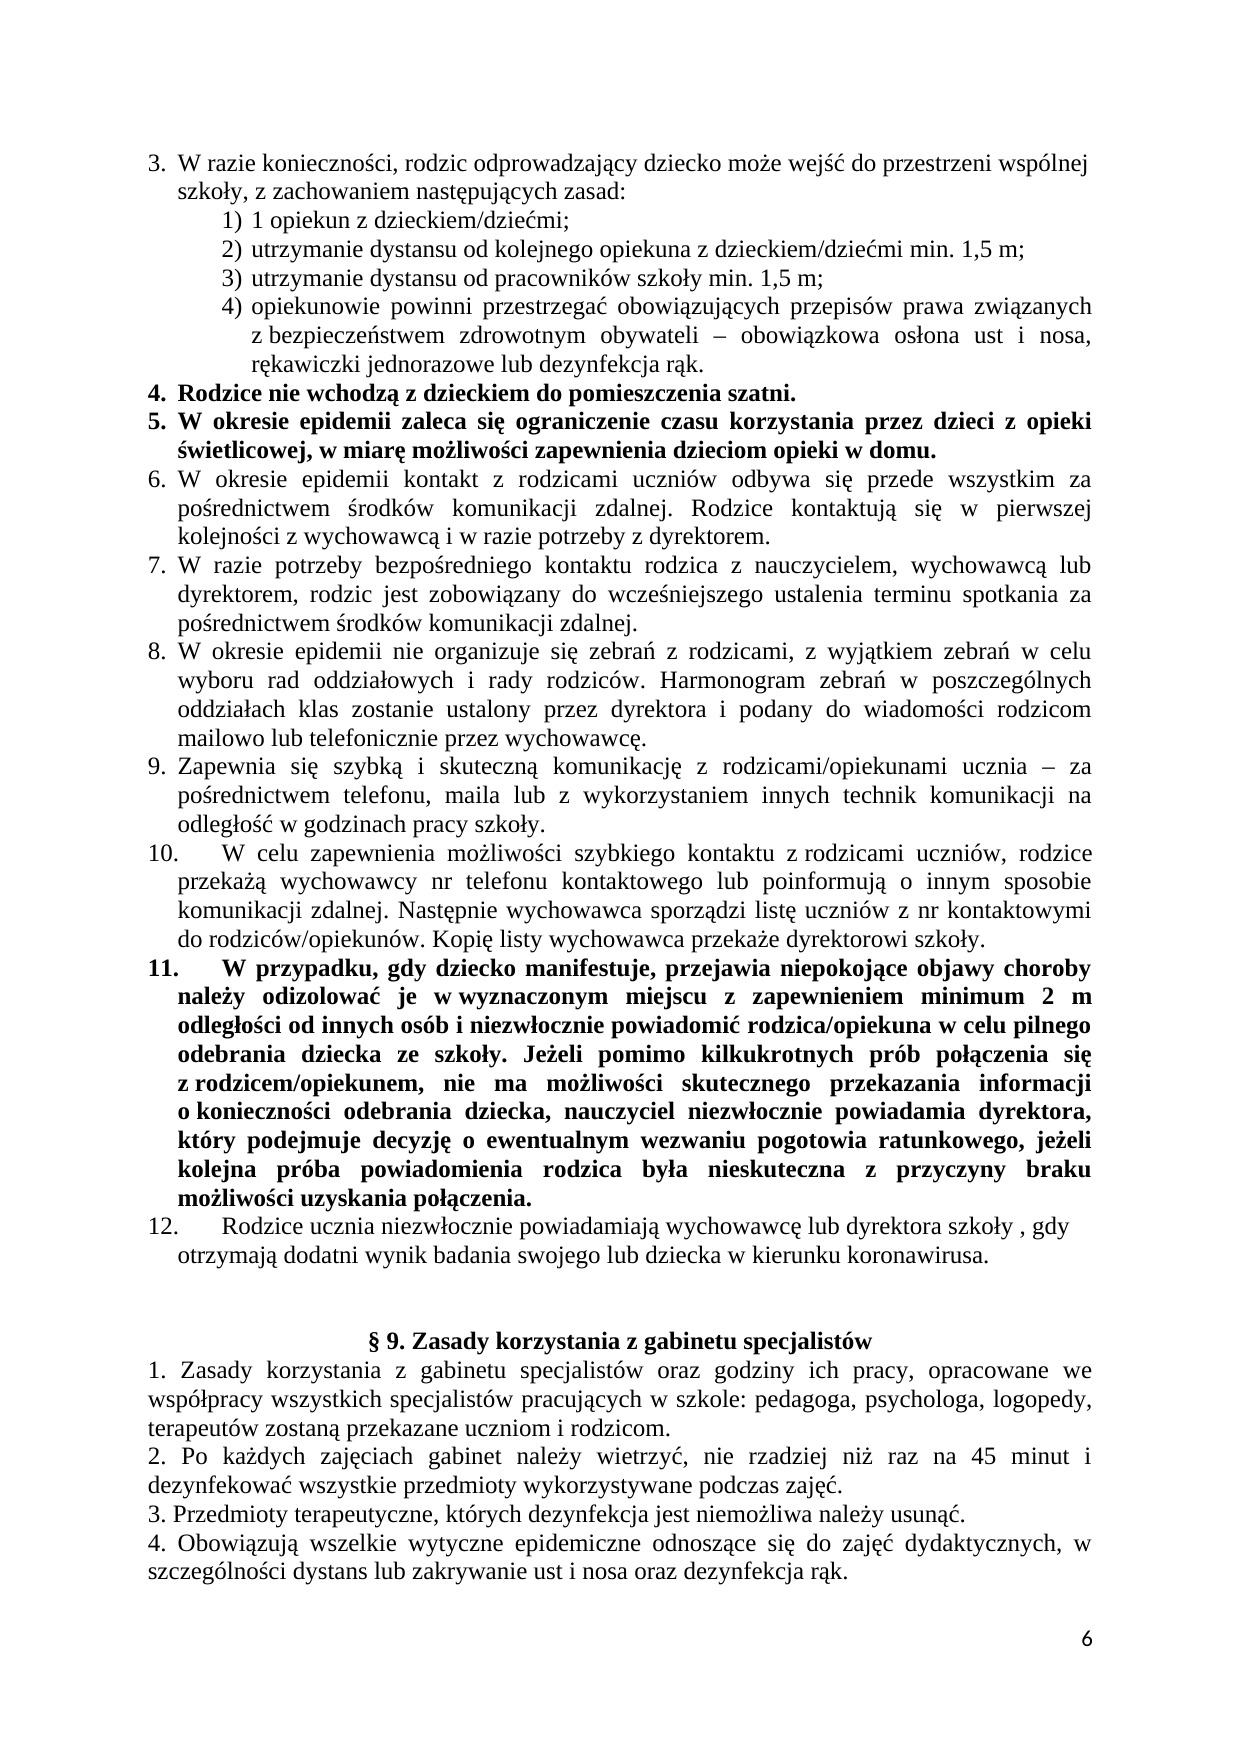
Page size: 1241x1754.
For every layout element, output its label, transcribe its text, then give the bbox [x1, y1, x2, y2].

list Zapewnia się szybką i skuteczną komunikację z rodzicami/opiekunami ucznia – za pośrednictwem telefonu, maila lub z wykorzystaniem innych technik komunikacji na odległość w godzinach pracy szkoły. [148, 751, 1093, 838]
text 2. Po każdych zajęciach gabinet należy wietrzyć, nie rzadziej niż raz na 45 minut i dezynfekować wszystkie przedmioty wykorzystywane podczas zajęć. [148, 1441, 1093, 1499]
text 3. Przedmioty terapeutyczne, których dezynfekcja jest niemożliwa należy usunąć. [148, 1499, 1093, 1528]
list 1 opiekun z dzieckiem/dziećmi; [221, 205, 1093, 234]
list utrzymanie dystansu od pracowników szkoły min. 1,5 m; [221, 263, 1093, 291]
list W okresie epidemii kontakt z rodzicami uczniów odbywa się przede wszystkim za pośrednictwem środków komunikacji zdalnej. Rodzice kontaktują się w pierwszej kolejności z wychowawcą i w razie potrzeby z dyrektorem. [148, 464, 1093, 550]
text § 9. Zasady korzystania z gabinetu specjalistów [148, 1326, 1093, 1355]
text 4. Obowiązują wszelkie wytyczne epidemiczne odnoszące się do zajęć dydaktycznych, w szczególności dystans lub zakrywanie ust i nosa oraz dezynfekcja rąk. [148, 1528, 1093, 1585]
list Rodzice nie wchodzą z dzieckiem do pomieszczenia szatni. [148, 378, 1093, 406]
list W okresie epidemii zaleca się ograniczenie czasu korzystania przez dzieci z opieki świetlicowej, w miarę możliwości zapewnienia dzieciom opieki w domu. [148, 406, 1093, 464]
text 1. Zasady korzystania z gabinetu specjalistów oraz godziny ich pracy, opracowane we współpracy wszystkich specjalistów pracujących w szkole: pedagoga, psychologa, logopedy, terapeutów zostaną przekazane uczniom i rodzicom. [148, 1355, 1093, 1441]
list W okresie epidemii nie organizuje się zebrań z rodzicami, z wyjątkiem zebrań w celu wyboru rad oddziałowych i rady rodziców. Harmonogram zebrań w poszczególnych oddziałach klas zostanie ustalony przez dyrektora i podany do wiadomości rodzicom mailowo lub telefonicznie przez wychowawcę. [148, 636, 1093, 751]
list W razie konieczności, rodzic odprowadzający dziecko może wejść do przestrzeni wspólnej szkoły, z zachowaniem następujących zasad: [148, 148, 1093, 205]
list Rodzice ucznia niezwłocznie powiadamiają wychowawcę lub dyrektora szkoły , gdy otrzymają dodatni wynik badania swojego lub dziecka w kierunku koronawirusa. [148, 1211, 1093, 1269]
list W razie potrzeby bezpośredniego kontaktu rodzica z nauczycielem, wychowawcą lub dyrektorem, rodzic jest zobowiązany do wcześniejszego ustalenia terminu spotkania za pośrednictwem środków komunikacji zdalnej. [148, 550, 1093, 636]
list utrzymanie dystansu od kolejnego opiekuna z dzieckiem/dziećmi min. 1,5 m; [221, 234, 1093, 263]
list W przypadku, gdy dziecko manifestuje, przejawia niepokojące objawy choroby należy odizolować je w wyznaczonym miejscu z zapewnieniem minimum 2 m odległości od innych osób i niezwłocznie powiadomić rodzica/opiekuna w celu pilnego odebrania dziecka ze szkoły. Jeżeli pomimo kilkukrotnych prób połączenia się z rodzicem/opiekunem, nie ma możliwości skutecznego przekazania informacji o konieczności odebrania dziecka, nauczyciel niezwłocznie powiadamia dyrektora, który podejmuje decyzję o ewentualnym wezwaniu pogotowia ratunkowego, jeżeli kolejna próba powiadomienia rodzica była nieskuteczna z przyczyny braku możliwości uzyskania połączenia. [148, 953, 1093, 1211]
list opiekunowie powinni przestrzegać obowiązujących przepisów prawa związanych z bezpieczeństwem zdrowotnym obywateli – obowiązkowa osłona ust i nosa, rękawiczki jednorazowe lub dezynfekcja rąk. [221, 291, 1093, 378]
list W celu zapewnienia możliwości szybkiego kontaktu z rodzicami uczniów, rodzice przekażą wychowawcy nr telefonu kontaktowego lub poinformują o innym sposobie komunikacji zdalnej. Następnie wychowawca sporządzi listę uczniów z nr kontaktowymi do rodziców/opiekunów. Kopię listy wychowawca przekaże dyrektorowi szkoły. [148, 838, 1093, 953]
